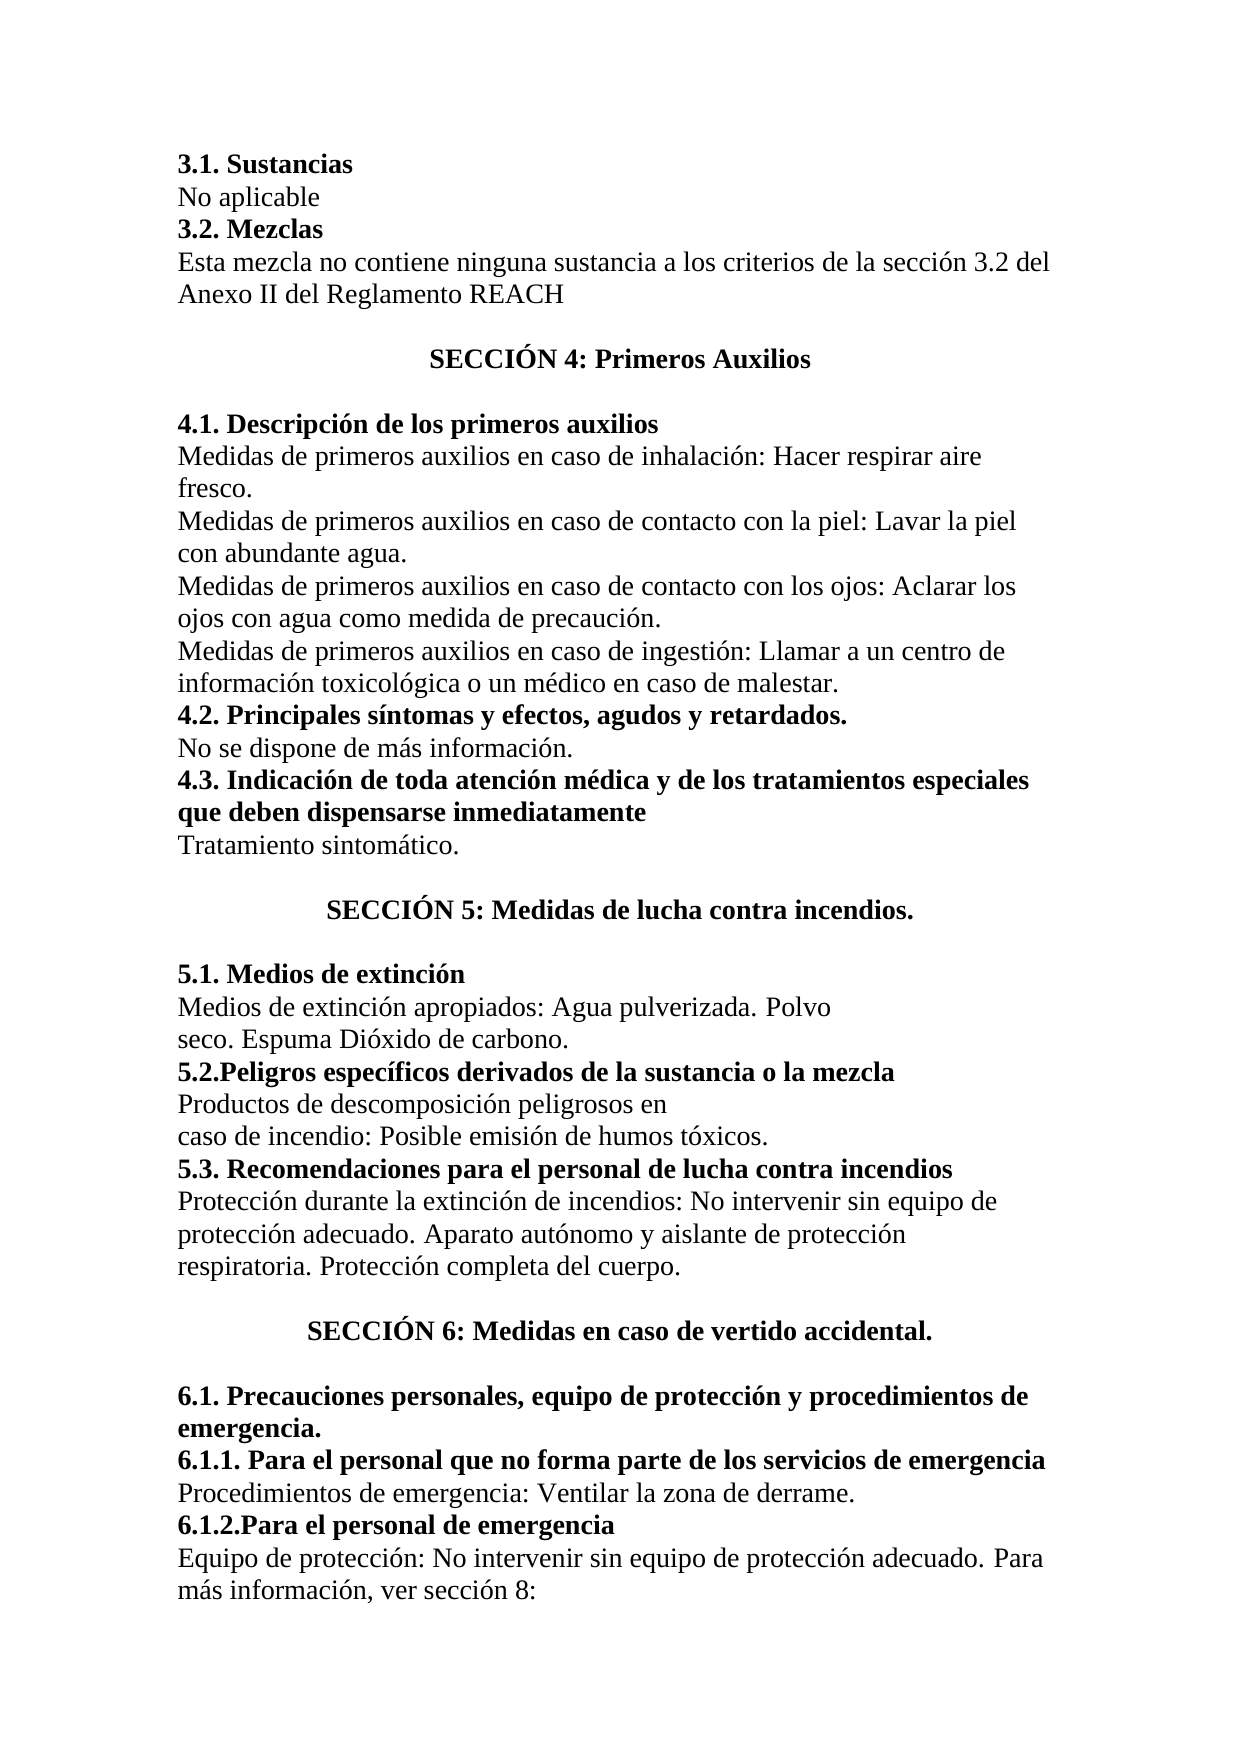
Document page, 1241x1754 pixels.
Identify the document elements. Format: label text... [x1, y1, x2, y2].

text 5.2.Peligros específicos derivados de la sustancia o la mezcla [177, 1055, 1063, 1087]
text 5.1. Medios de extinción [177, 957, 1063, 990]
text Esta mezcla no contiene ninguna sustancia a los criterios de la sección 3.2 del Anexo II del Reglamento REACH [177, 245, 1063, 309]
text Tratamiento sintomático. [177, 828, 1063, 860]
text Procedimientos de emergencia: Ventilar la zona de derrame. [177, 1476, 1063, 1508]
text Equipo de protección: No intervenir sin equipo de protección adecuado. Para más información, ver sección 8: [177, 1541, 1063, 1605]
text Productos de descomposición peligrosos en [177, 1087, 1063, 1119]
text caso de incendio: Posible emisión de humos tóxicos. [177, 1119, 1063, 1152]
text 5.3. Recomendaciones para el personal de lucha contra incendios [177, 1152, 1063, 1184]
text 3.1. Sustancias [177, 148, 1063, 180]
text Medidas de primeros auxilios en caso de contacto con la piel: Lavar la piel con abundante agua. [177, 504, 1063, 569]
text No aplicable [177, 180, 1063, 212]
text Medidas de primeros auxilios en caso de ingestión: Llamar a un centro de información toxicológica o un médico en caso de malestar. [177, 633, 1063, 698]
text respiratoria. Protección completa del cuerpo. [177, 1249, 1063, 1281]
text 6.1. Precauciones personales, equipo de protección y procedimientos de emergencia. [177, 1379, 1063, 1443]
text 4.1. Descripción de los primeros auxilios [177, 407, 1063, 439]
text SECCIÓN 4: Primeros Auxilios [177, 342, 1063, 374]
text 4.2. Principales síntomas y efectos, agudos y retardados. [177, 698, 1063, 731]
text Medidas de primeros auxilios en caso de inhalación: Hacer respirar aire fresco. [177, 439, 1063, 504]
text 6.1.2.Para el personal de emergencia [177, 1508, 1063, 1541]
text Protección durante la extinción de incendios: No intervenir sin equipo de protección adecuado. Aparato autónomo y aislante de protección [177, 1184, 1063, 1249]
text SECCIÓN 5: Medidas de lucha contra incendios. [177, 893, 1063, 925]
text SECCIÓN 6: Medidas en caso de vertido accidental. [177, 1314, 1063, 1346]
text No se dispone de más información. [177, 731, 1063, 763]
text 6.1.1. Para el personal que no forma parte de los servicios de emergencia [177, 1443, 1063, 1476]
text Medidas de primeros auxilios en caso de contacto con los ojos: Aclarar los ojos con agua como medida de precaución. [177, 569, 1063, 633]
text Medios de extinción apropiados: Agua pulverizada. Polvo seco. Espuma Dióxido de carbono. [177, 990, 1063, 1055]
text 4.3. Indicación de toda atención médica y de los tratamientos especiales que deben dispensarse inmediatamente [177, 763, 1063, 828]
text 3.2. Mezclas [177, 212, 1063, 245]
